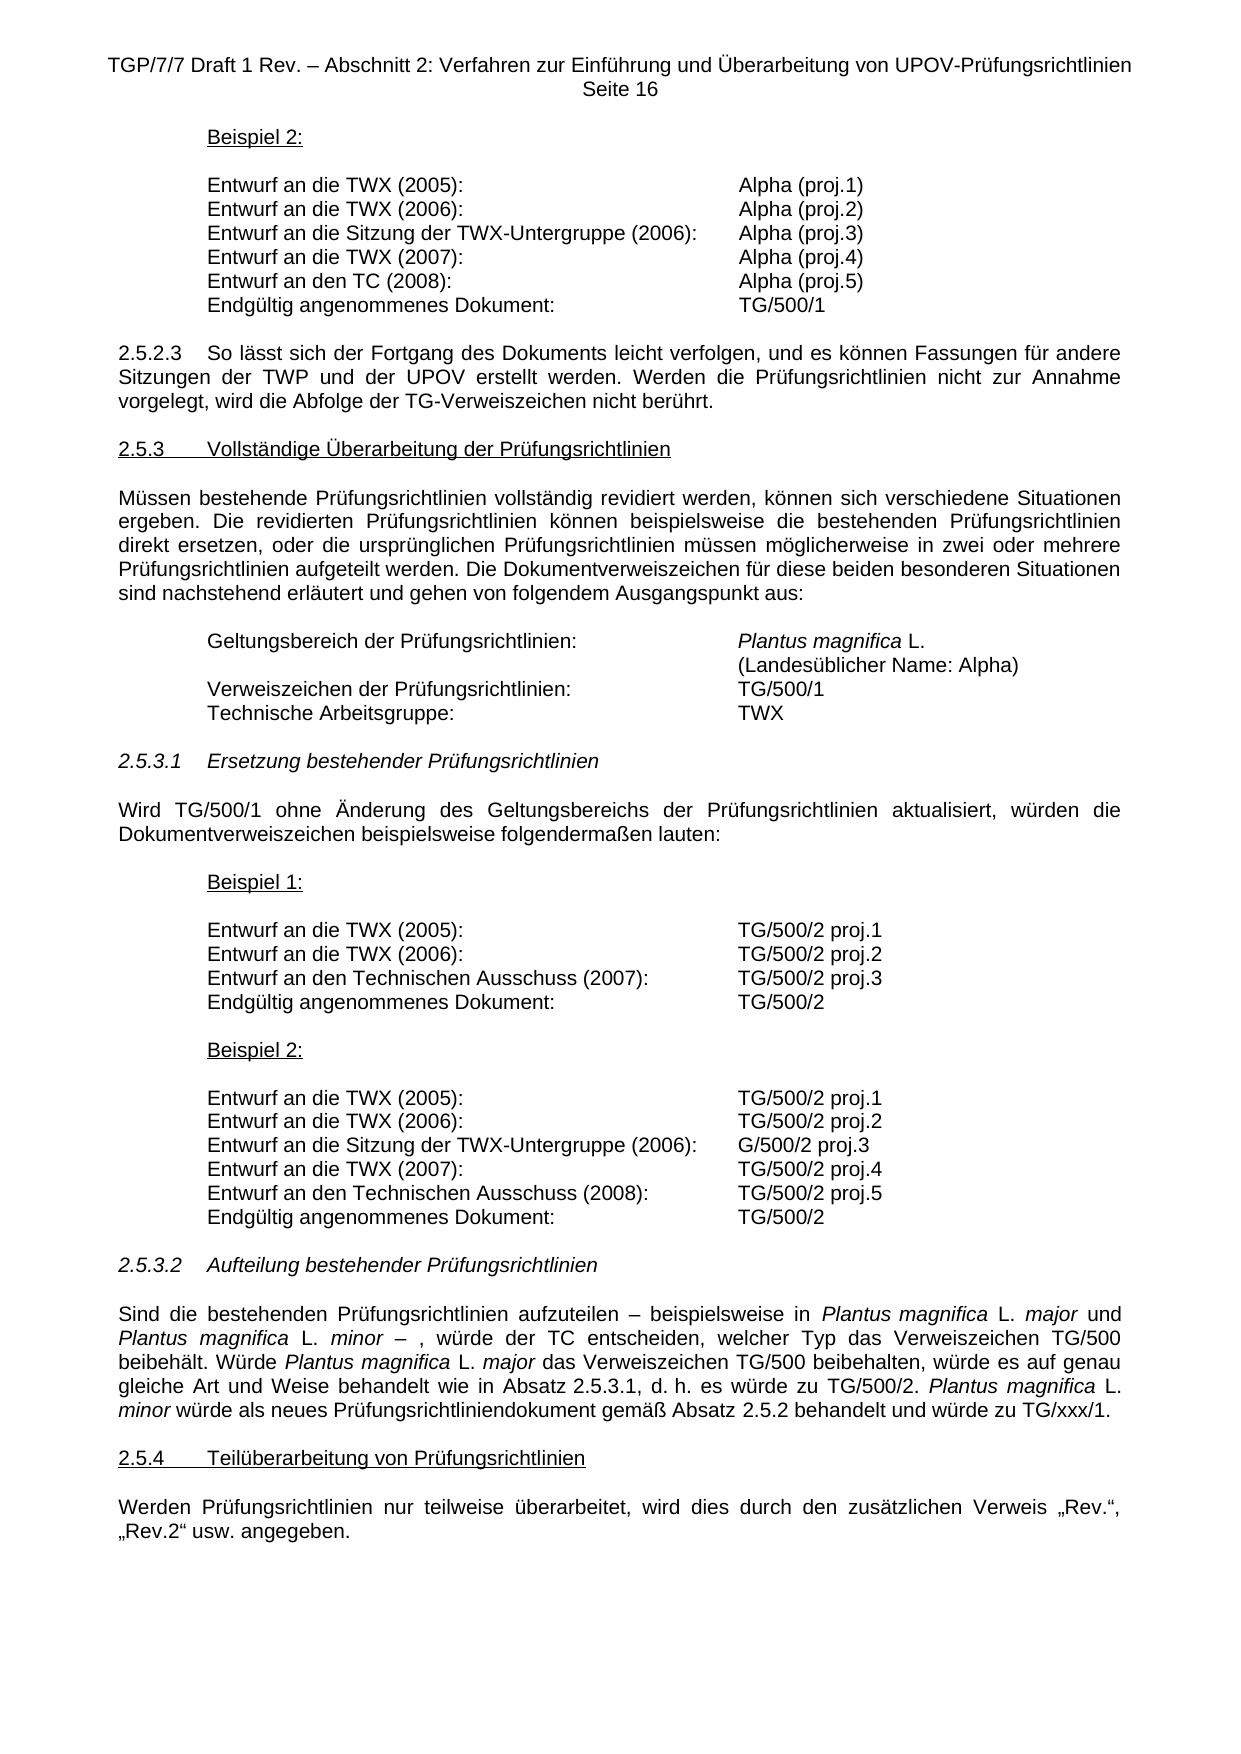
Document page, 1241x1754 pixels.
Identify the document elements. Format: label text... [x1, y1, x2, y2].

text Entwurf an die TWX (2007): TG/500/2 proj.4 [207, 1157, 1122, 1181]
text Entwurf an die TWX (2007): Alpha (proj.4) [207, 245, 1122, 269]
text Entwurf an die Sitzung der TWX-Untergruppe (2006): Alpha (proj.3) [207, 221, 1122, 245]
text Entwurf an die TWX (2005): Alpha (proj.1) [207, 173, 1122, 197]
text Geltungsbereich der Prüfungsrichtlinien: Plantus magnifica L. [207, 629, 1122, 653]
text Müssen bestehende Prüfungsrichtlinien vollständig revidiert werden, können sich verschiedene Situationen ergeben. Die revidierten Prüfungsrichtlinien können beispielsweise die bestehenden Prüfungsrichtlinien direkt ersetzen, oder die ursprünglichen Prüfungsrichtlinien müssen möglicherweise in zwei oder mehrere Prüfungsrichtlinien aufgeteilt werden. Die Dokumentverweiszeichen für diese beiden besonderen Situationen sind nachstehend erläutert und gehen von folgendem Ausgangspunkt aus: [118, 485, 1122, 605]
subtitle 2.5.3.1 Ersetzung bestehender Prüfungsrichtlinien [118, 749, 1122, 773]
text Entwurf an die TWX (2006): TG/500/2 proj.2 [207, 1109, 1122, 1133]
subtitle 2.5.3 Vollständige Überarbeitung der Prüfungsrichtlinien [118, 436, 1122, 460]
text Entwurf an die TWX (2006): Alpha (proj.2) [207, 197, 1122, 221]
text Verweiszeichen der Prüfungsrichtlinien: TG/500/1 [207, 677, 1122, 701]
text Entwurf an die TWX (2005): TG/500/2 proj.1 [207, 1085, 1122, 1109]
text Wird TG/500/1 ohne Änderung des Geltungsbereichs der Prüfungsrichtlinien aktualisiert, würden die Dokumentverweiszeichen beispielsweise folgendermaßen lauten: [118, 798, 1122, 846]
text Entwurf an die TWX (2006): TG/500/2 proj.2 [207, 942, 1122, 966]
text Entwurf an den Technischen Ausschuss (2008): TG/500/2 proj.5 [207, 1181, 1122, 1205]
text Endgültig angenommenes Dokument: TG/500/2 [207, 989, 1122, 1013]
text Entwurf an den TC (2008): Alpha (proj.5) [207, 269, 1122, 293]
text Endgültig angenommenes Dokument: TG/500/2 [207, 1205, 1122, 1229]
text Beispiel 2: [207, 1037, 1122, 1061]
text Entwurf an die TWX (2005): TG/500/2 proj.1 [207, 918, 1122, 942]
text Sind die bestehenden Prüfungsrichtlinien aufzuteilen – beispielsweise in Plantus magnifica L. major und Plantus magnifica L. minor – , würde der TC entscheiden, welcher Typ das Verweiszeichen TG/500 beibehält. Würde Plantus magnifica L. major das Verweiszeichen TG/500 beibehalten, würde es auf genau gleiche Art und Weise behandelt wie in Absatz 2.5.3.1, d. h. es würde zu TG/500/2. Plantus magnifica L. minor würde als neues Prüfungsrichtliniendokument gemäß Absatz 2.5.2 behandelt und würde zu TG/xxx/1. [118, 1302, 1122, 1422]
text 2.5.2.3 So lässt sich der Fortgang des Dokuments leicht verfolgen, und es können Fassungen für andere Sitzungen der TWP und der UPOV erstellt werden. Werden die Prüfungsrichtlinien nicht zur Annahme vorgelegt, wird die Abfolge der TG-Verweiszeichen nicht berührt. [118, 341, 1122, 412]
text Beispiel 1: [207, 870, 1122, 894]
subtitle 2.5.4 Teilüberarbeitung von Prüfungsrichtlinien [118, 1446, 1122, 1470]
text Endgültig angenommenes Dokument: TG/500/1 [207, 293, 1122, 317]
subtitle 2.5.3.2 Aufteilung bestehender Prüfungsrichtlinien [118, 1253, 1122, 1277]
text Beispiel 2: [207, 125, 1122, 149]
text Technische Arbeitsgruppe: TWX [207, 701, 1122, 725]
text Entwurf an den Technischen Ausschuss (2007): TG/500/2 proj.3 [207, 966, 1122, 989]
text Werden Prüfungsrichtlinien nur teilweise überarbeitet, wird dies durch den zusätzlichen Verweis „Rev.“, „Rev.2“ usw. angegeben. [118, 1495, 1122, 1543]
text (Landesüblicher Name: Alpha) [207, 653, 1122, 677]
text Entwurf an die Sitzung der TWX-Untergruppe (2006): G/500/2 proj.3 [207, 1133, 1122, 1157]
